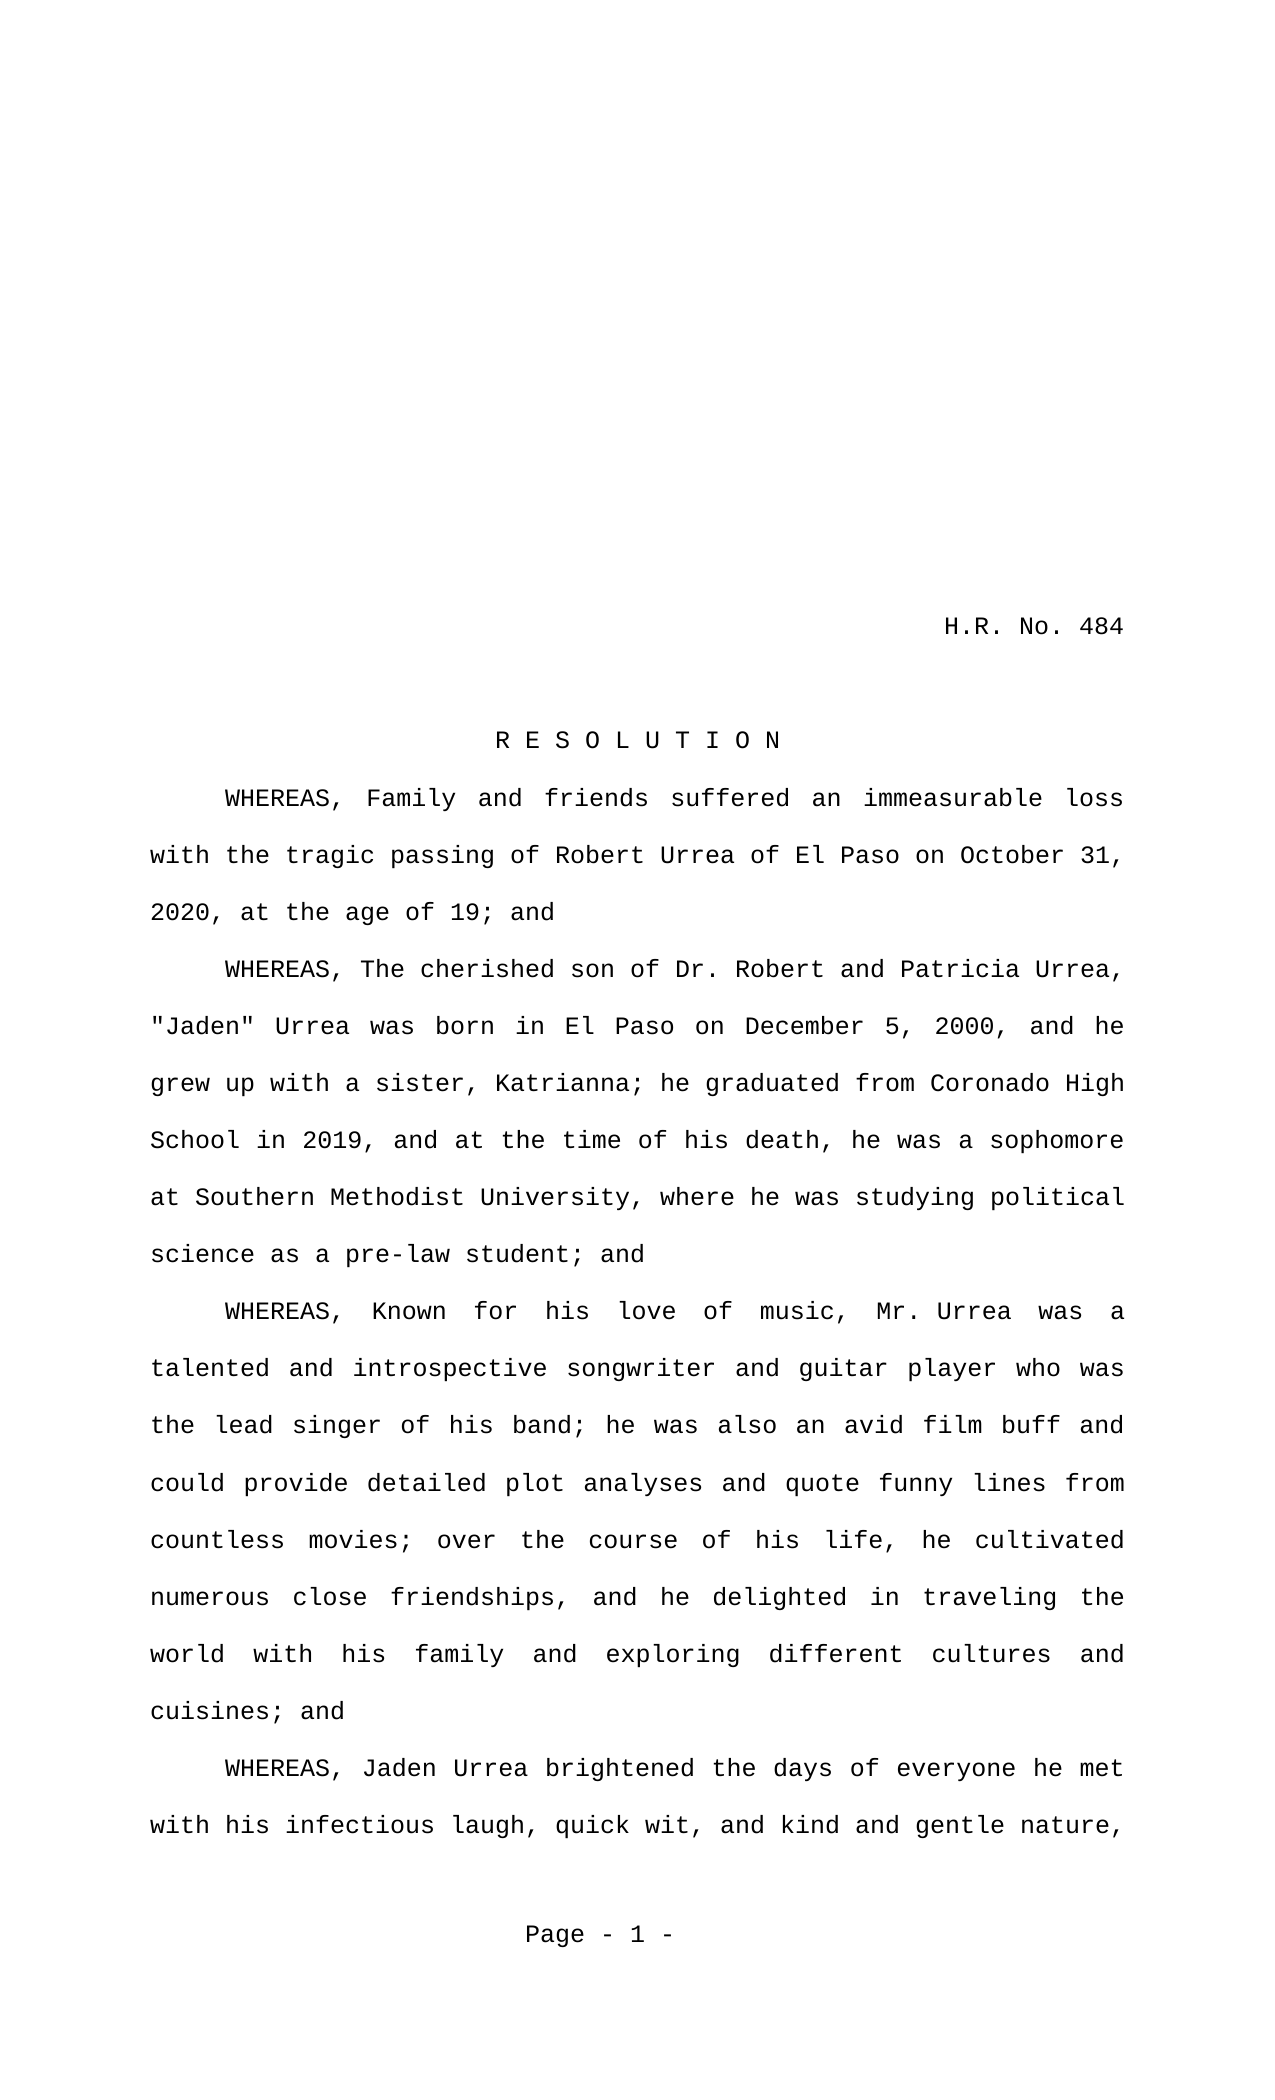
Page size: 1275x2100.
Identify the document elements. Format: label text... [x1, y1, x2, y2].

text WHEREAS, Known for his love of music, Mr. Urrea was a talented and introspective songwriter and guitar player who was the lead singer of his band; he was also an avid film buff and could provide detailed plot analyses and quote funny lines from countless movies; over the course of his life, he cultivated numerous close friendships, and he delighted in traveling the world with his family and exploring different cultures and cuisines; and [150, 1299, 1125, 1727]
text WHEREAS, The cherished son of Dr. Robert and Patricia Urrea, "Jaden" Urrea was born in El Paso on December 5, 2000, and he grew up with a sister, Katrianna; he graduated from Coronado High School in 2019, and at the time of his death, he was a sophomore at Southern Methodist University, where he was studying political science as a pre-law student; and [150, 956, 1125, 1270]
text H.R. No. 484 [150, 614, 1125, 642]
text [150, 1755, 1125, 1841]
text WHEREAS, Family and friends suffered an immeasurable loss with the tragic passing of Robert Urrea of El Paso on October 31, 2020, at the age of 19; and [150, 785, 1125, 928]
text R E S O L U T I O N [150, 728, 1125, 756]
